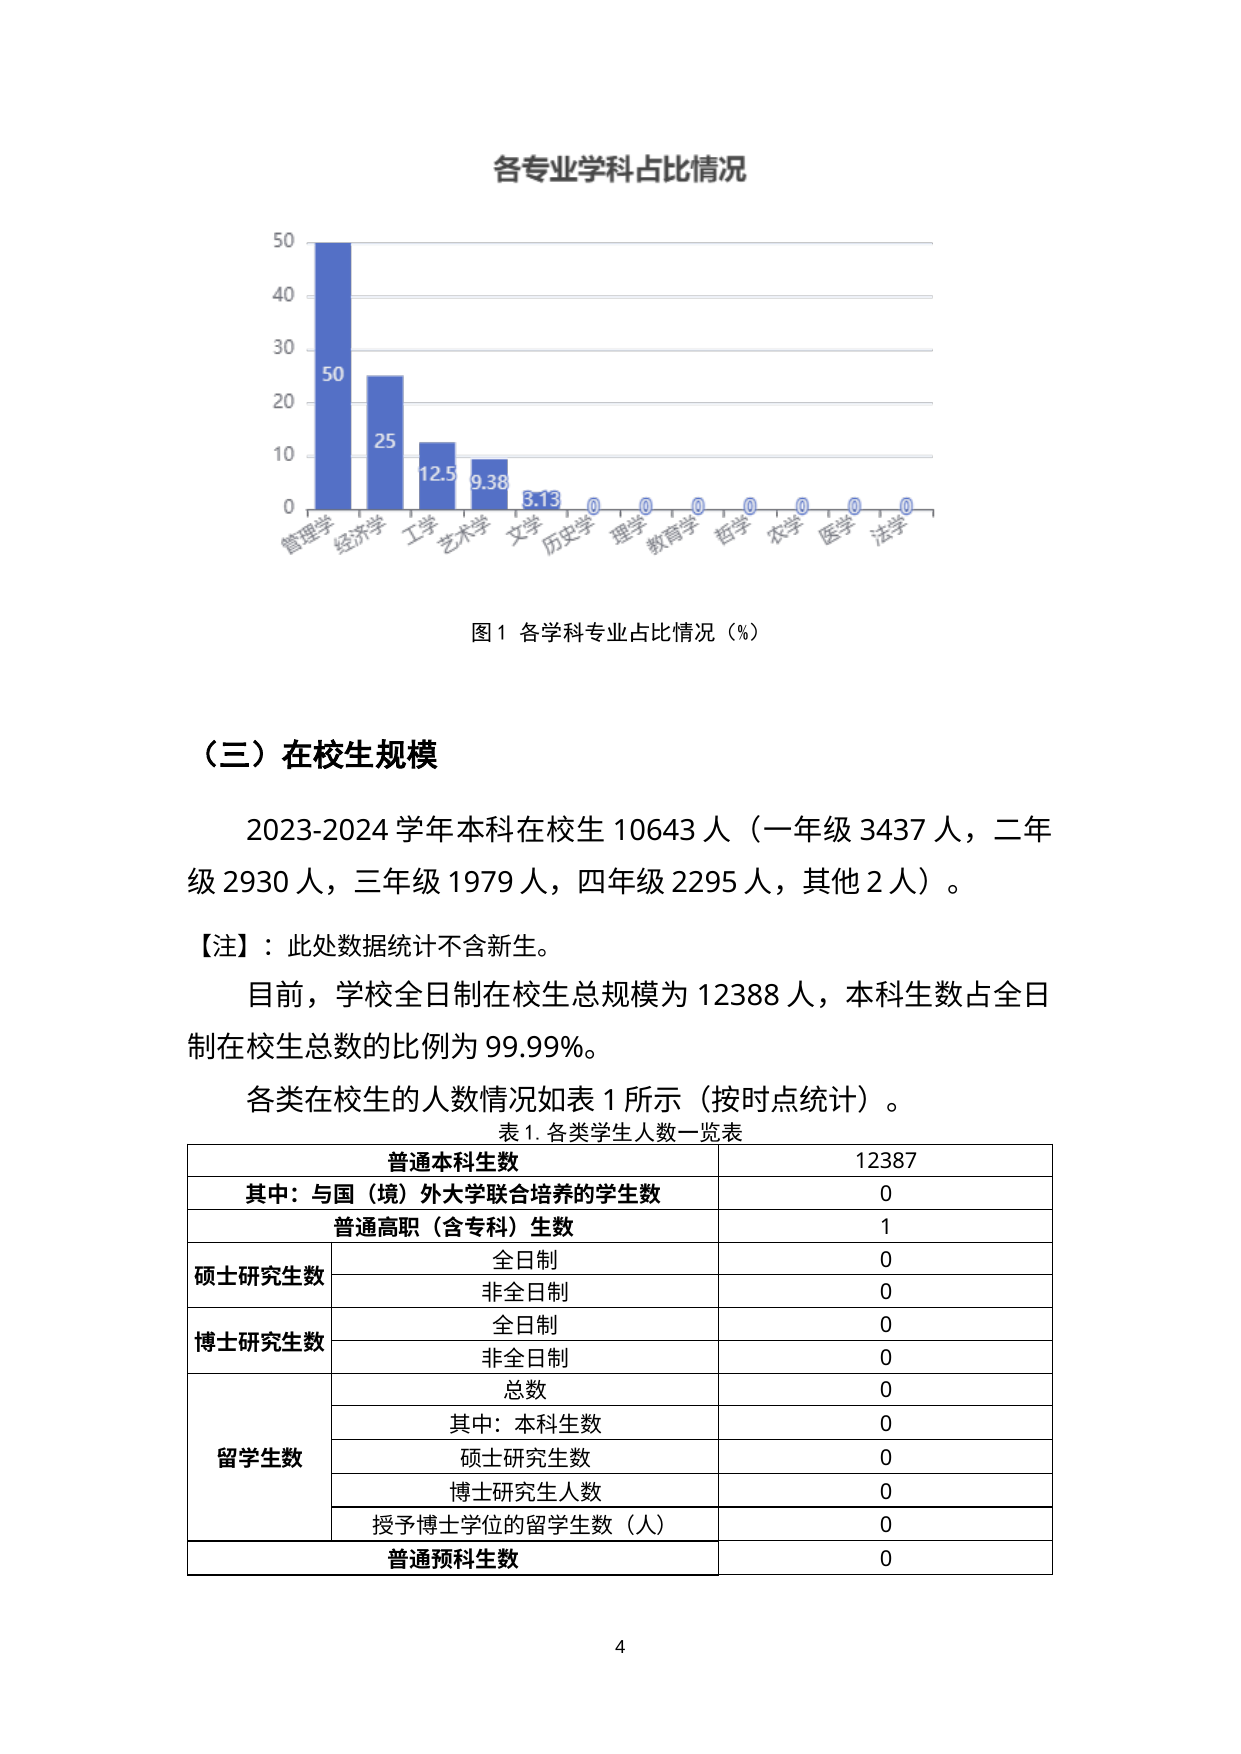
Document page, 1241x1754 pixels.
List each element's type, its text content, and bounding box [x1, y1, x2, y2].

table_cell 普通预科生数 [188, 1542, 718, 1574]
text 表1.各类学生人数一览表 [187, 1118, 1053, 1143]
table_header 普通本科生数 [188, 1145, 718, 1176]
table_cell 0 [719, 1308, 1052, 1340]
table_cell 博士研究生人数 [332, 1474, 718, 1506]
table_cell 全日制 [332, 1243, 718, 1274]
text 【注】：此处数据统计不含新生。 [187, 926, 1053, 962]
table_cell 全日制 [332, 1308, 718, 1340]
table_cell 0 [719, 1275, 1052, 1307]
table_cell 0 [719, 1440, 1052, 1473]
table_cell 0 [719, 1541, 1052, 1574]
table_cell 0 [719, 1374, 1052, 1405]
table_cell 博士研究生数 [188, 1308, 331, 1372]
table_cell 0 [719, 1243, 1052, 1274]
text 图1 各学科专业占比情况（%） [187, 619, 1053, 644]
table_cell 授予博士学位的留学生数（人） [332, 1508, 718, 1540]
text 2023-2024学年本科在校生10643人（一年级3437人，二年级2930人，三年级1979人，四年级2295人，其他2人）。 [187, 797, 1053, 901]
text 目前，学校全日制在校生总规模为12388人，本科生数占全日制在校生总数的比例为99.99%。 [187, 962, 1053, 1066]
table_cell 0 [719, 1474, 1052, 1506]
table_cell 硕士研究生数 [332, 1440, 718, 1473]
table_cell 0 [719, 1406, 1052, 1439]
table_cell 留学生数 [188, 1374, 331, 1540]
table_cell 非全日制 [332, 1341, 718, 1372]
text 各类在校生的人数情况如表1所示（按时点统计）。 [187, 1066, 1053, 1118]
picture [229, 150, 1011, 619]
table_cell 其中：与国（境）外大学联合培养的学生数 [188, 1177, 718, 1209]
subtitle （三）在校生规模 [187, 718, 1053, 770]
table_cell 1 [719, 1210, 1052, 1242]
table_cell 0 [719, 1177, 1052, 1209]
table_cell 0 [719, 1341, 1052, 1372]
table_cell 普通高职（含专科）生数 [188, 1210, 718, 1242]
table_cell 总数 [332, 1374, 718, 1405]
table_cell 非全日制 [332, 1275, 718, 1307]
table_cell 0 [719, 1508, 1052, 1540]
table_header 12387 [719, 1145, 1052, 1176]
table_cell 其中：本科生数 [332, 1406, 718, 1439]
table_cell 硕士研究生数 [188, 1243, 331, 1307]
